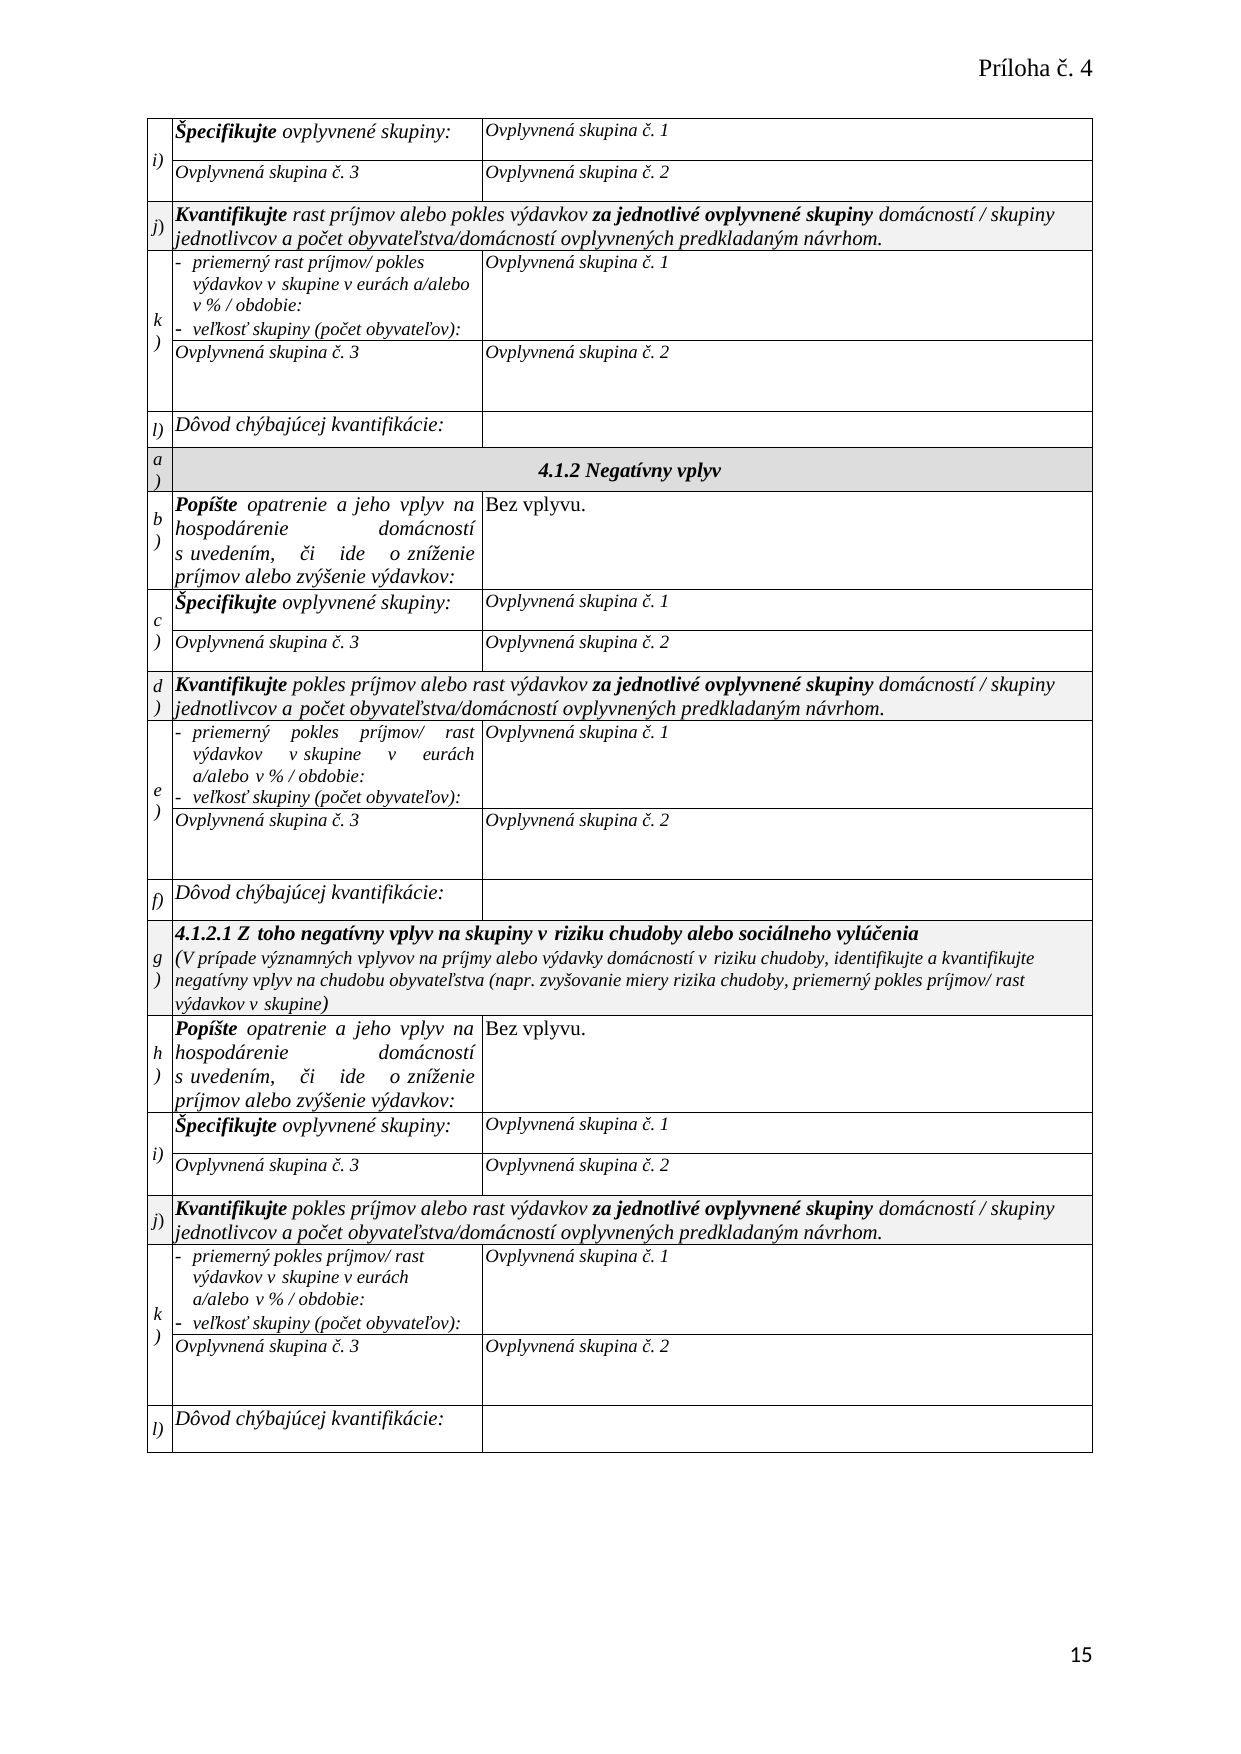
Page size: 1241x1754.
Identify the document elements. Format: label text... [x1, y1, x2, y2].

table_cell Ovplyvnená skupina č. 3 [173, 161, 482, 201]
table_cell Kvantifikujte pokles príjmov alebo rast výdavkov za jednotlivé ovplyvnené skupiny domácností / skupiny jednotlivcov a počet obyvateľstva/domácností ovplyvnených predkladaným návrhom. [173, 672, 1092, 720]
table_cell [483, 1406, 1092, 1452]
table_cell k) [148, 1245, 172, 1404]
table_cell 4.1.2 Negatívny vplyv [173, 448, 1092, 491]
table_cell a) [148, 448, 172, 491]
table_cell Ovplyvnená skupina č. 2 [483, 631, 1092, 671]
table_cell Špecifikujte ovplyvnené skupiny: [173, 119, 482, 159]
table_cell Ovplyvnená skupina č. 2 [483, 341, 1092, 411]
table_cell Ovplyvnená skupina č. 1 [483, 251, 1092, 340]
table_cell Ovplyvnená skupina č. 2 [483, 1154, 1092, 1195]
table_cell Ovplyvnená skupina č. 1 [483, 590, 1092, 630]
table_cell i) [148, 1113, 172, 1195]
table_cell Kvantifikujte pokles príjmov alebo rast výdavkov za jednotlivé ovplyvnené skupiny domácností / skupiny jednotlivcov a počet obyvateľstva/domácností ovplyvnených predkladaným návrhom. [173, 1196, 1092, 1244]
table_cell e) [148, 721, 172, 878]
table_cell i) [148, 119, 172, 201]
table_cell priemerný pokles príjmov/ rast výdavkov v skupine v eurách a/alebo v % / obdobie: veľkosť skupiny (počet obyvateľov): [173, 721, 482, 808]
table_cell j) [148, 1196, 172, 1244]
table_cell b) [148, 492, 172, 588]
table_cell [483, 880, 1092, 920]
table_cell Ovplyvnená skupina č. 1 [483, 119, 1092, 159]
table_cell 4.1.2.1 Z toho negatívny vplyv na skupiny v riziku chudoby alebo sociálneho vylúčenia (V prípade významných vplyvov na príjmy alebo výdavky domácností v riziku chudoby, identifikujte a kvantifikujte negatívny vplyv na chudobu obyvateľstva (napr. zvyšovanie miery rizika chudoby, priemerný pokles príjmov/ rast výdavkov v skupine) [173, 921, 1092, 1015]
table_cell Bez vplyvu. [483, 492, 1092, 588]
table_cell Dôvod chýbajúcej kvantifikácie: [173, 880, 482, 920]
table_cell priemerný pokles príjmov/ rast výdavkov v skupine v eurách a/alebo v % / obdobie: veľkosť skupiny (počet obyvateľov): [173, 1245, 482, 1334]
table_cell c) [148, 590, 172, 671]
table_cell l) [148, 1406, 172, 1452]
table_cell Špecifikujte ovplyvnené skupiny: [173, 590, 482, 630]
table_cell g) [148, 921, 172, 1015]
table_cell Ovplyvnená skupina č. 2 [483, 809, 1092, 878]
table_cell j) [148, 202, 172, 250]
table_cell Kvantifikujte rast príjmov alebo pokles výdavkov za jednotlivé ovplyvnené skupiny domácností / skupiny jednotlivcov a počet obyvateľstva/domácností ovplyvnených predkladaným návrhom. [173, 202, 1092, 250]
table_cell Dôvod chýbajúcej kvantifikácie: [173, 1406, 482, 1452]
table_cell Ovplyvnená skupina č. 3 [173, 1335, 482, 1404]
table_cell d) [148, 672, 172, 720]
table_cell Ovplyvnená skupina č. 3 [173, 1154, 482, 1195]
table_cell Dôvod chýbajúcej kvantifikácie: [173, 412, 482, 447]
table_cell l) [148, 412, 172, 447]
table_cell priemerný rast príjmov/ pokles výdavkov v skupine v eurách a/alebo v % / obdobie: veľkosť skupiny (počet obyvateľov): [173, 251, 482, 340]
table_cell Ovplyvnená skupina č. 1 [483, 721, 1092, 808]
table_cell Ovplyvnená skupina č. 3 [173, 631, 482, 671]
table_cell Popíšte opatrenie a jeho vplyv na hospodárenie domácností s uvedením, či ide o zníženie príjmov alebo zvýšenie výdavkov: [173, 1016, 482, 1112]
table_cell Ovplyvnená skupina č. 1 [483, 1245, 1092, 1334]
table_cell [483, 412, 1092, 447]
table_cell Ovplyvnená skupina č. 2 [483, 161, 1092, 201]
table_cell f) [148, 880, 172, 920]
table_cell Popíšte opatrenie a jeho vplyv na hospodárenie domácností s uvedením, či ide o zníženie príjmov alebo zvýšenie výdavkov: [173, 492, 482, 588]
table_cell h) [148, 1016, 172, 1112]
table_cell Ovplyvnená skupina č. 2 [483, 1335, 1092, 1404]
table_cell k) [148, 251, 172, 411]
table_cell Ovplyvnená skupina č. 1 [483, 1113, 1092, 1153]
table_cell Špecifikujte ovplyvnené skupiny: [173, 1113, 482, 1153]
table_cell Bez vplyvu. [483, 1016, 1092, 1112]
table_cell Ovplyvnená skupina č. 3 [173, 341, 482, 411]
table_cell Ovplyvnená skupina č. 3 [173, 809, 482, 878]
